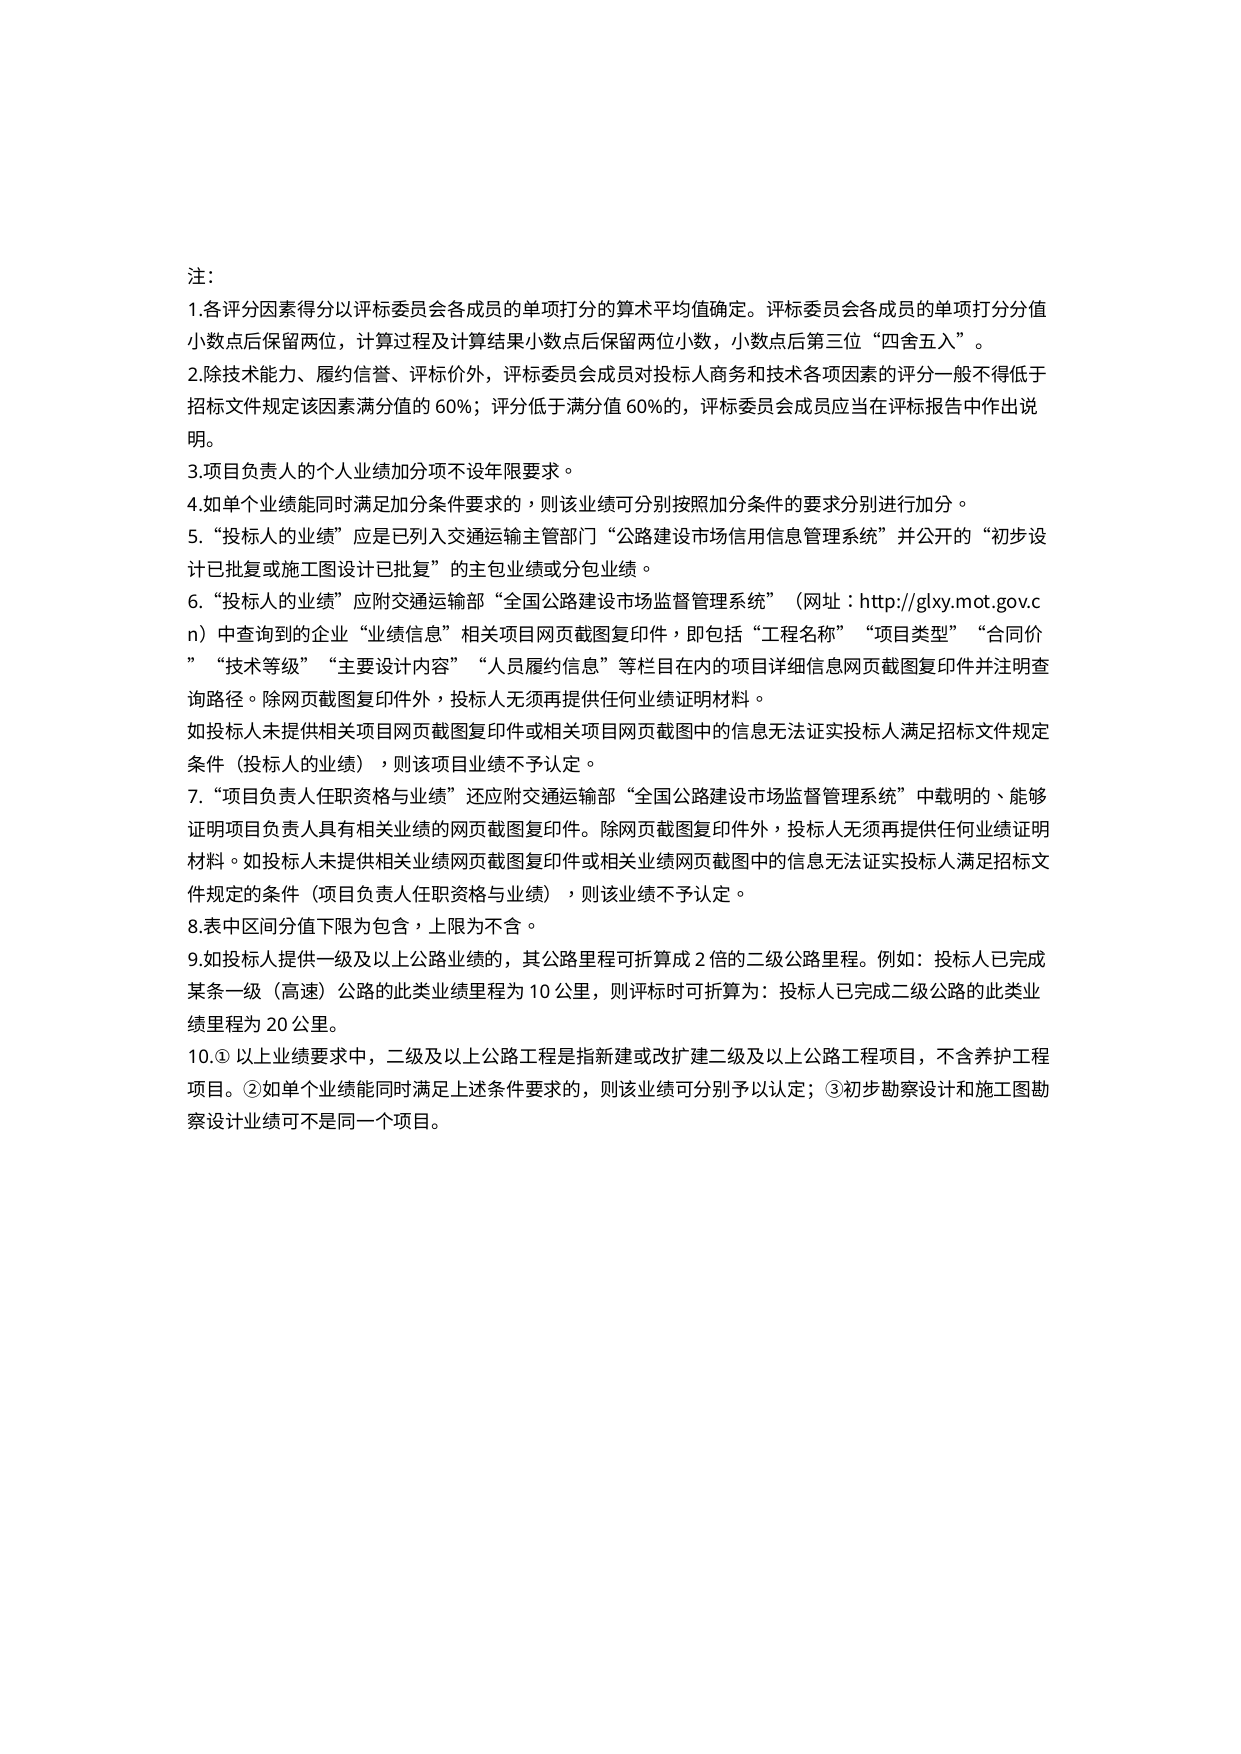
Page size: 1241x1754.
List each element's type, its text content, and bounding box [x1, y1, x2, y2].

text 2.除技术能力、履约信誉、评标价外，评标委员会成员对投标人商务和技术各项因素的评分一般不得低于招标文件规定该因素满分值的60%；评分低于满分值60%的，评标委员会成员应当在评标报告中作出说明。 [187, 357, 1053, 454]
text 如投标人未提供相关项目网页截图复印件或相关项目网页截图中的信息无法证实投标人满足招标文件规定条件（投标人的业绩），则该项目业绩不予认定。 [187, 714, 1053, 779]
text 8.表中区间分值下限为包含，上限为不含。 [187, 909, 1053, 942]
text 1.各评分因素得分以评标委员会各成员的单项打分的算术平均值确定。评标委员会各成员的单项打分分值小数点后保留两位，计算过程及计算结果小数点后保留两位小数，小数点后第三位“四舍五入”。 [187, 292, 1053, 357]
text 5.“投标人的业绩”应是已列入交通运输主管部门“公路建设市场信用信息管理系统”并公开的“初步设计已批复或施工图设计已批复”的主包业绩或分包业绩。 [187, 519, 1053, 584]
text 3.项目负责人的个人业绩加分项不设年限要求。 [187, 454, 1053, 487]
text 10.①以上业绩要求中，二级及以上公路工程是指新建或改扩建二级及以上公路工程项目，不含养护工程项目。②如单个业绩能同时满足上述条件要求的，则该业绩可分别予以认定；③初步勘察设计和施工图勘察设计业绩可不是同一个项目。 [187, 1039, 1053, 1137]
text 4.如单个业绩能同时满足加分条件要求的，则该业绩可分别按照加分条件的要求分别进行加分。 [187, 487, 1053, 519]
text 9.如投标人提供一级及以上公路业绩的，其公路里程可折算成2倍的二级公路里程。例如：投标人已完成某条一级（高速）公路的此类业绩里程为10公里，则评标时可折算为：投标人已完成二级公路的此类业绩里程为20公里。 [187, 942, 1053, 1039]
text 6.“投标人的业绩”应附交通运输部“全国公路建设市场监督管理系统”（网址：http://glxy.mot.gov.cn）中查询到的企业“业绩信息”相关项目网页截图复印件，即包括“工程名称”“项目类型”“合同价”“技术等级”“主要设计内容”“人员履约信息”等栏目在内的项目详细信息网页截图复印件并注明查询路径。除网页截图复印件外，投标人无须再提供任何业绩证明材料。 [187, 584, 1053, 714]
text 7.“项目负责人任职资格与业绩”还应附交通运输部“全国公路建设市场监督管理系统”中载明的、能够证明项目负责人具有相关业绩的网页截图复印件。除网页截图复印件外，投标人无须再提供任何业绩证明材料。如投标人未提供相关业绩网页截图复印件或相关业绩网页截图中的信息无法证实投标人满足招标文件规定的条件（项目负责人任职资格与业绩），则该业绩不予认定。 [187, 779, 1053, 909]
text 注： [187, 259, 1053, 292]
